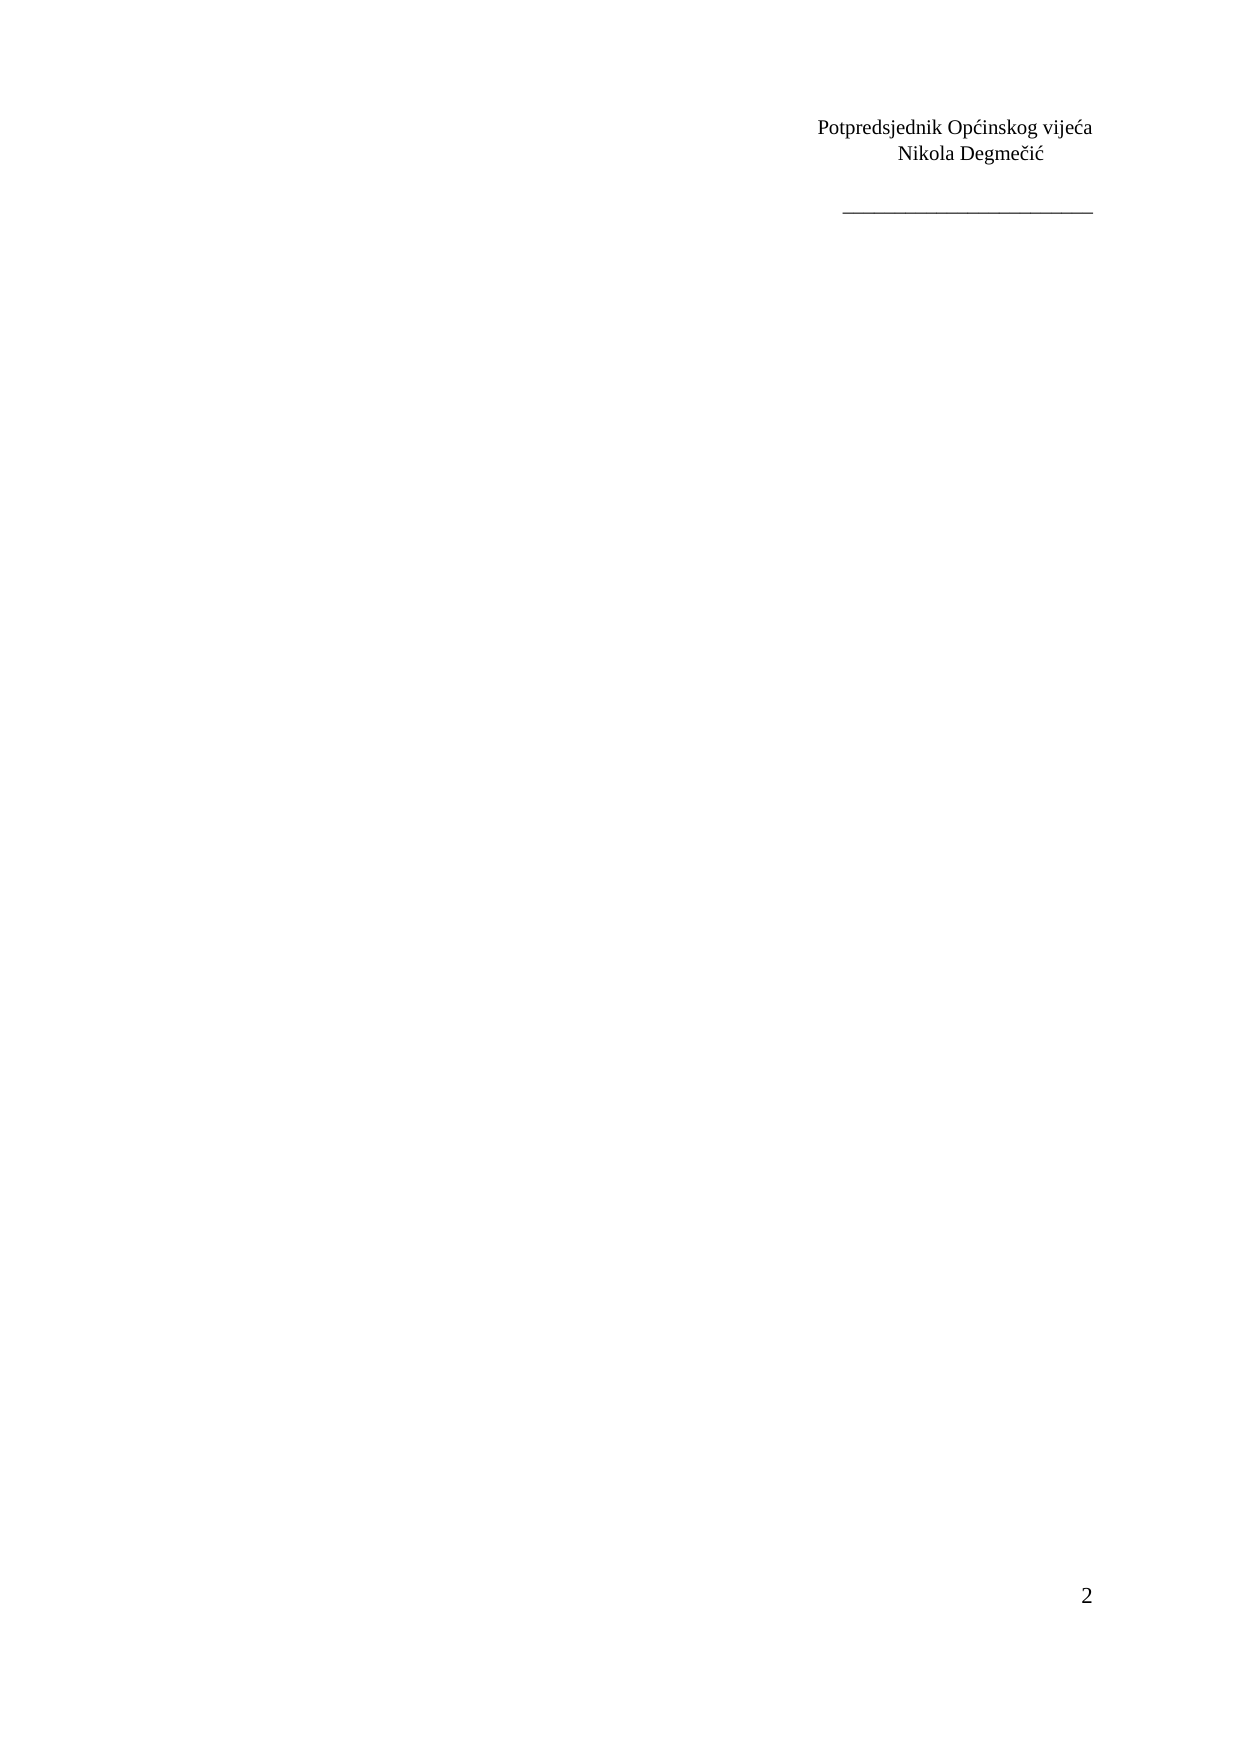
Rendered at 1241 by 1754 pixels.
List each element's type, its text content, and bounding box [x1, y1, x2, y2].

text ________________________ [148, 192, 1093, 216]
text Nikola Degmečić [823, 141, 1093, 164]
text Potpredsjednik Općinskog vijeća [148, 114, 1093, 139]
